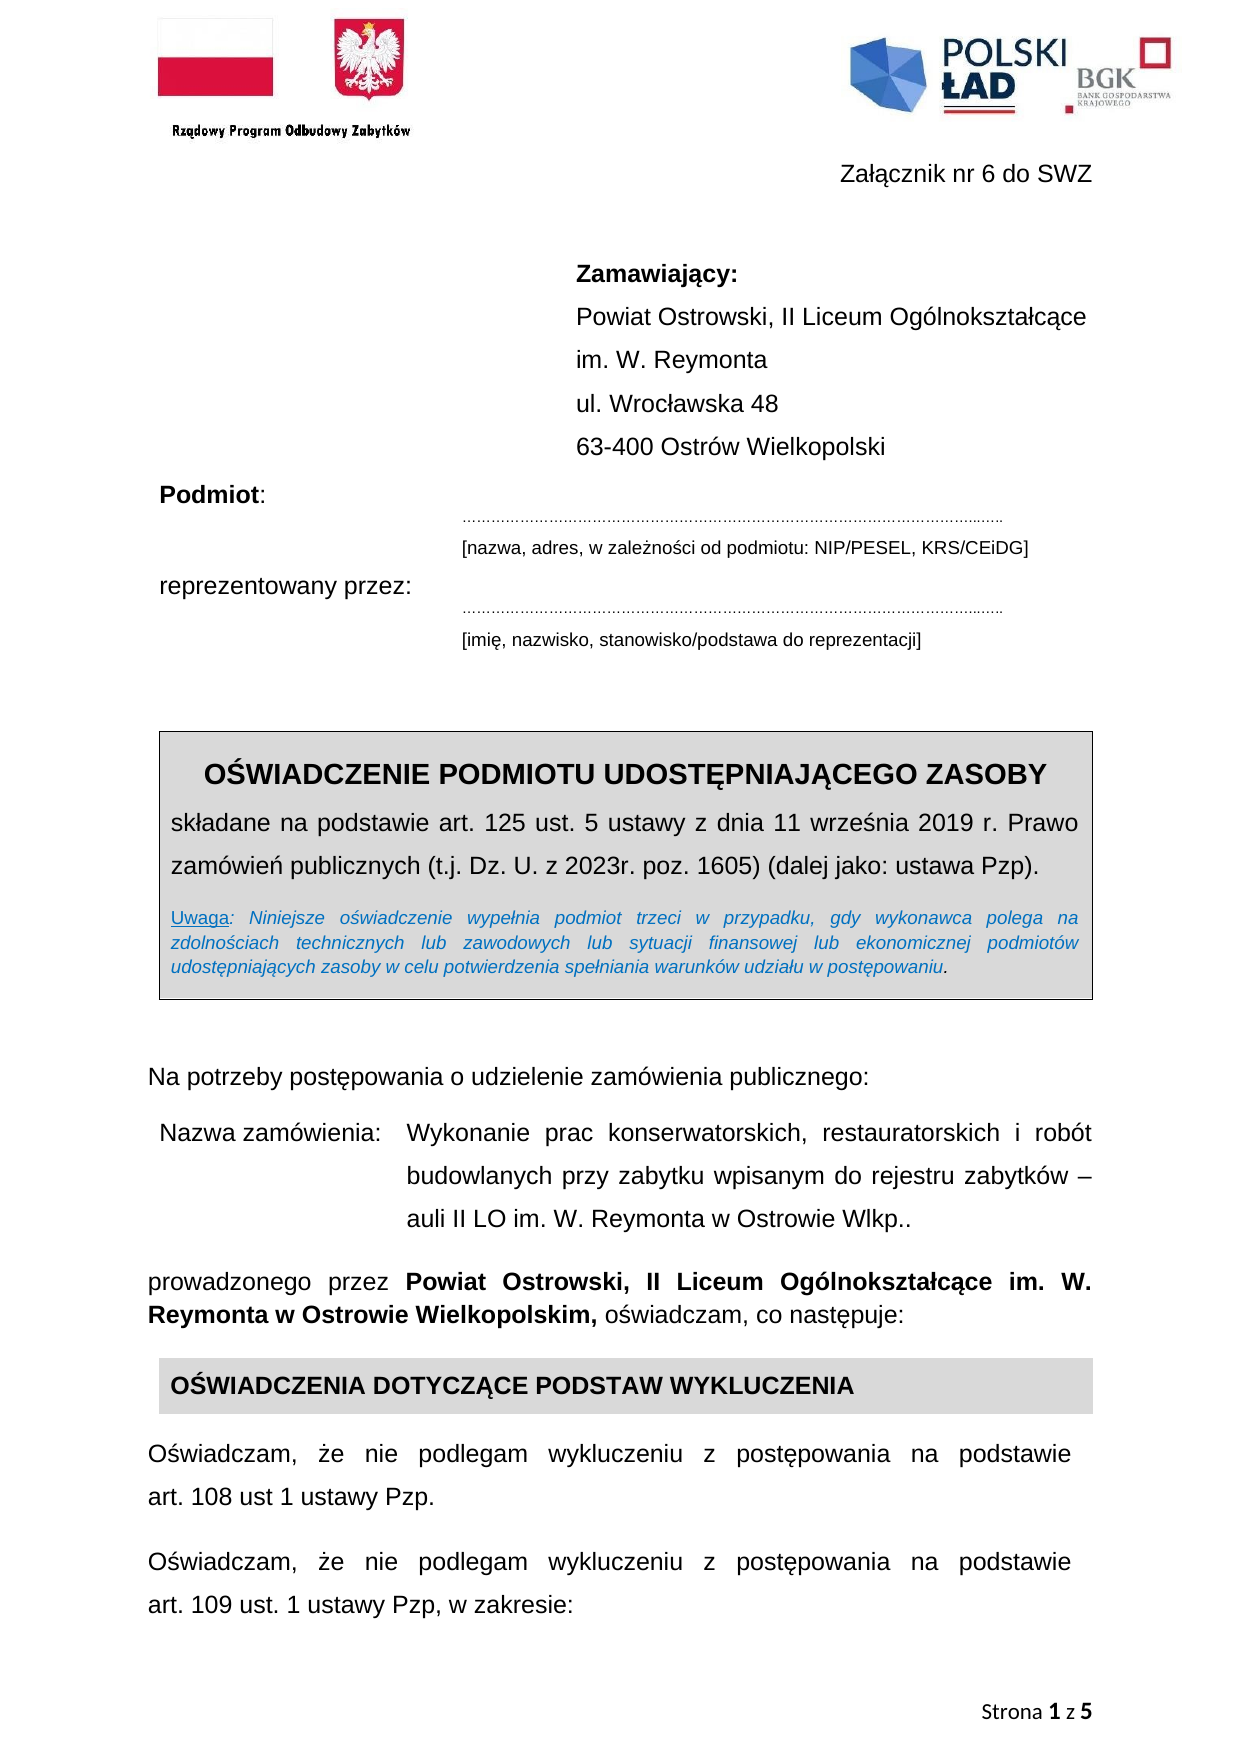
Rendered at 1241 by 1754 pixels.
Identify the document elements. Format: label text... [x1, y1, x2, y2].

text 63-400 Ostrów Wielkopolski [576, 432, 1093, 461]
text Powiat Ostrowski, II Liceum Ogólnokształcące im. W. Reymonta [576, 302, 1093, 374]
text Zamawiający: [576, 259, 1093, 288]
table_header Nazwa zamówienia: [159, 1118, 395, 1246]
picture [841, 0, 1192, 157]
table_cell reprezentowany przez: [159, 571, 450, 663]
table_cell ……………………………………………………………………………………………...….. [imię, nazwisko, stanowisko/podstawa do reprezentacji] [450, 571, 1104, 663]
table_header ……………………………………………………………………………………………...….. [nazwa, adres, w zależności od podmiotu: NIP/PESEL, KRS/CEiDG] [450, 480, 1104, 571]
text Oświadczam, że nie podlegam wykluczeniu z postępowania na podstawie art. 109 ust. 1 ustawy Pzp, w zakresie: [148, 1547, 1093, 1619]
text Na potrzeby postępowania o udzielenie zamówienia publicznego: [148, 1062, 1093, 1091]
table_header Wykonanie prac konserwatorskich, restauratorskich i robót budowlanych przy zabytku wpisanym do rejestru zabytków – auli II LO im. W. Reymonta w Ostrowie Wlkp.. [395, 1118, 1104, 1246]
text Oświadczam, że nie podlegam wykluczeniu z postępowania na podstawie art. 108 ust 1 ustawy Pzp. [148, 1439, 1093, 1511]
table_header OŚWIADCZENIA DOTYCZĄCE PODSTAW WYKLUCZENIA [159, 1358, 1093, 1414]
table_header OŚWIADCZENIE PODMIOTU UDOSTĘPNIAJĄCEGO ZASOBY składane na podstawie art. 125 ust. 5 ustawy z dnia 11 września 2019 r. Prawo zamówień publicznych (t.j. Dz. U. z 2023r. poz. 1605) (dalej jako: ustawa Pzp). Uwaga: Niniejsze oświadczenie wypełnia podmiot trzeci w przypadku, gdy wykonawca polega na zdolnościach technicznych lub zawodowych lub sytuacji finansowej lub ekonomicznej podmiotów udostępniających zasoby w celu potwierdzenia spełniania warunków udziału w postępowaniu. [160, 732, 1092, 998]
text prowadzonego przez Powiat Ostrowski, II Liceum Ogólnokształcące im. W. Reymonta w Ostrowie Wielkopolskim, oświadczam, co następuje: [148, 1267, 1093, 1329]
text ul. Wrocławska 48 [576, 389, 1093, 417]
table_header Podmiot: [159, 480, 450, 571]
subtitle Załącznik nr 6 do SWZ [207, 132, 1093, 187]
picture [137, 8, 440, 145]
